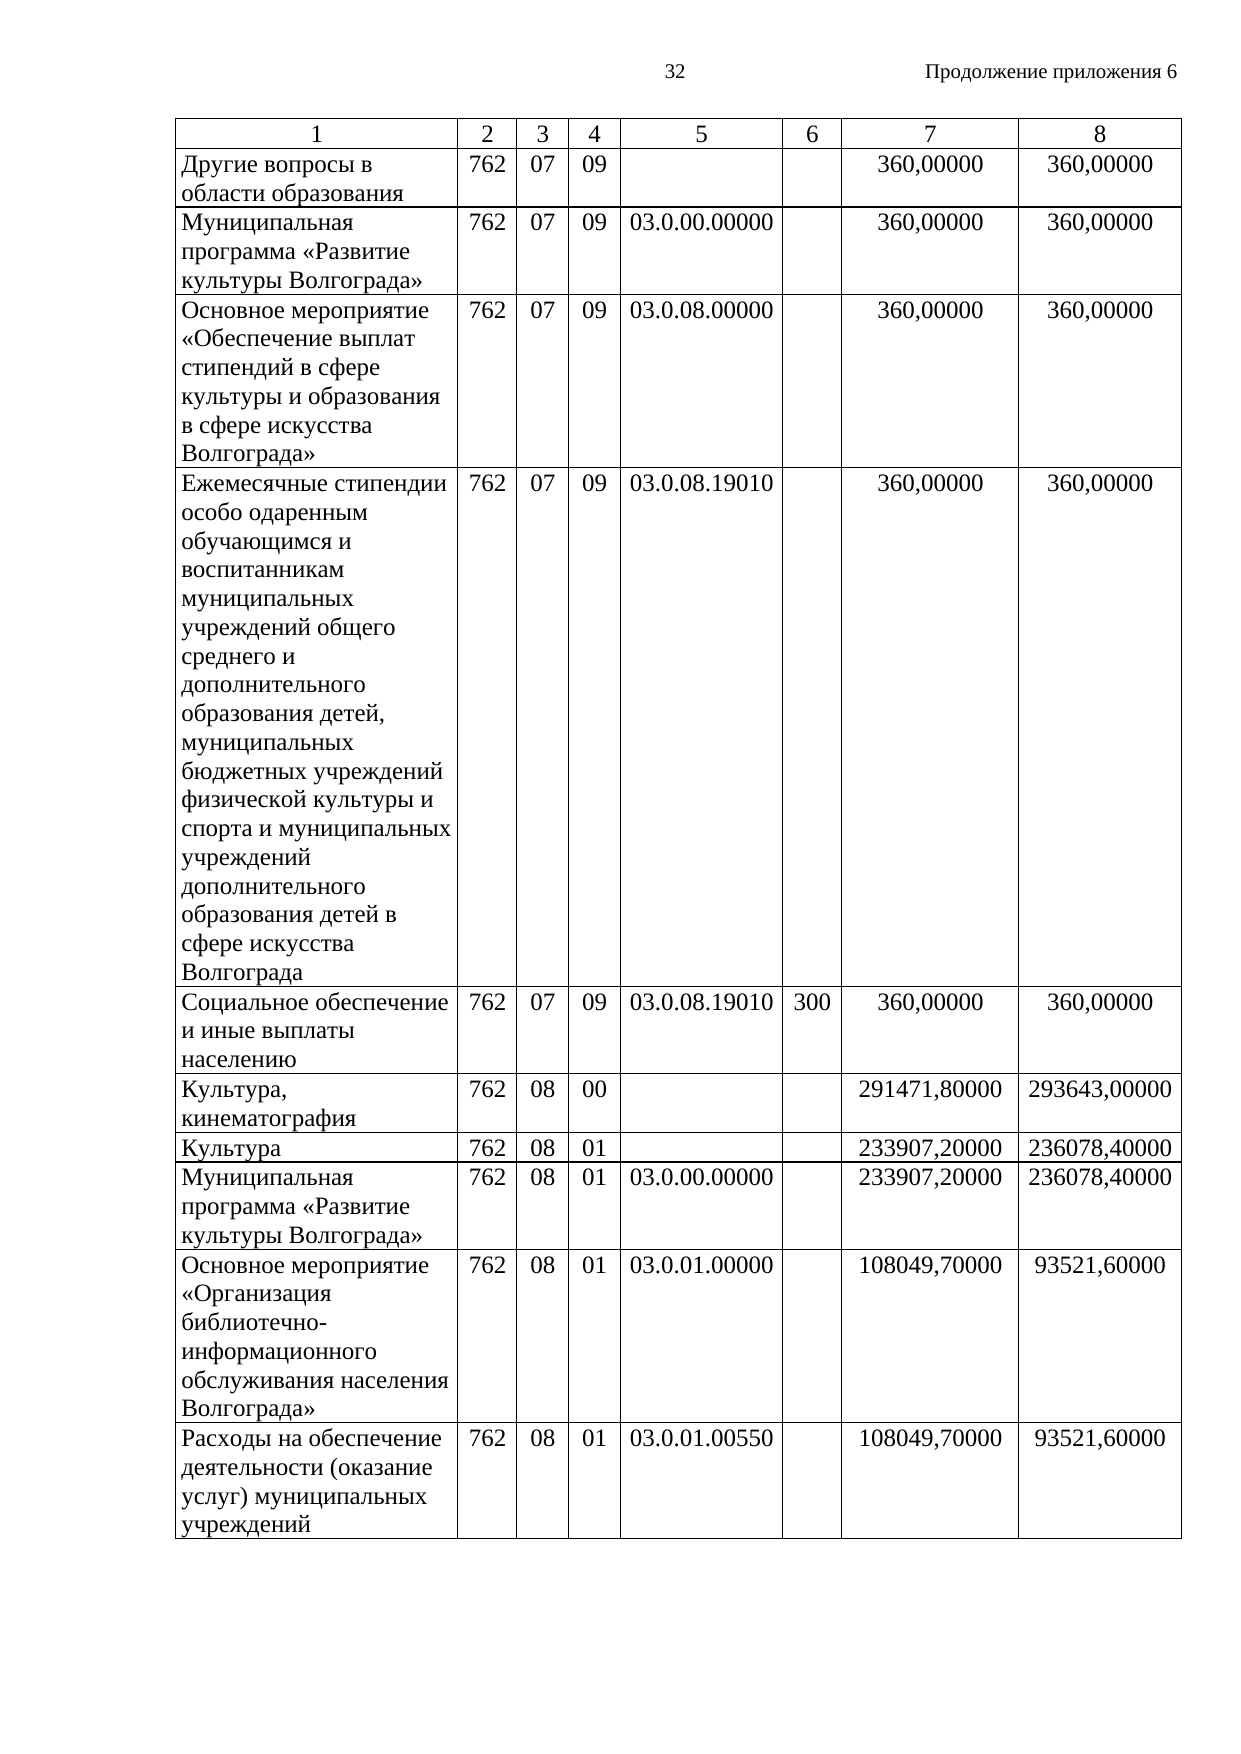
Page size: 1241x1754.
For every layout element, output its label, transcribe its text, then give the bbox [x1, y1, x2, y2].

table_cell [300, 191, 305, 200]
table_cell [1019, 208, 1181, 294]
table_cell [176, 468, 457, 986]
table_header 1 [176, 119, 457, 148]
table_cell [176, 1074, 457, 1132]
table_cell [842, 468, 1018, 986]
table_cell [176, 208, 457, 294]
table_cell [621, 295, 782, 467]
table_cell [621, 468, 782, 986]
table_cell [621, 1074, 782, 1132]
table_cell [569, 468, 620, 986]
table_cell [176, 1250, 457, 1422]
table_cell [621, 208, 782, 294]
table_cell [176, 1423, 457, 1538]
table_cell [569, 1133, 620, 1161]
table_header 8 [1019, 119, 1181, 148]
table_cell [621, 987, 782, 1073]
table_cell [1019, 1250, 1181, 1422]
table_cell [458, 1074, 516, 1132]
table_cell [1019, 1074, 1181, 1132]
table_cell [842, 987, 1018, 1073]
table_header 3 [517, 119, 568, 148]
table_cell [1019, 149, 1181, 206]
table_header 7 [842, 119, 1018, 148]
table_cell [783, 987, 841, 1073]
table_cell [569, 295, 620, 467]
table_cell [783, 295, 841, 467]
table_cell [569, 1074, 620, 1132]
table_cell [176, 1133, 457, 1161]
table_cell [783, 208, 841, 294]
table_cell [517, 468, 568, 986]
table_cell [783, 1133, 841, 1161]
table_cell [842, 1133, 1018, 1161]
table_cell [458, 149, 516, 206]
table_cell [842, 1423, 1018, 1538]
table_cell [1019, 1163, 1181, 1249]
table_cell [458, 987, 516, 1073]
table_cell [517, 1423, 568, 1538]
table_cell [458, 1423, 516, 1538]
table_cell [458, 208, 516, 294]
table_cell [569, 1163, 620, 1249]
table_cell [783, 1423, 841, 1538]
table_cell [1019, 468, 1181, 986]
table_header 5 [621, 119, 782, 148]
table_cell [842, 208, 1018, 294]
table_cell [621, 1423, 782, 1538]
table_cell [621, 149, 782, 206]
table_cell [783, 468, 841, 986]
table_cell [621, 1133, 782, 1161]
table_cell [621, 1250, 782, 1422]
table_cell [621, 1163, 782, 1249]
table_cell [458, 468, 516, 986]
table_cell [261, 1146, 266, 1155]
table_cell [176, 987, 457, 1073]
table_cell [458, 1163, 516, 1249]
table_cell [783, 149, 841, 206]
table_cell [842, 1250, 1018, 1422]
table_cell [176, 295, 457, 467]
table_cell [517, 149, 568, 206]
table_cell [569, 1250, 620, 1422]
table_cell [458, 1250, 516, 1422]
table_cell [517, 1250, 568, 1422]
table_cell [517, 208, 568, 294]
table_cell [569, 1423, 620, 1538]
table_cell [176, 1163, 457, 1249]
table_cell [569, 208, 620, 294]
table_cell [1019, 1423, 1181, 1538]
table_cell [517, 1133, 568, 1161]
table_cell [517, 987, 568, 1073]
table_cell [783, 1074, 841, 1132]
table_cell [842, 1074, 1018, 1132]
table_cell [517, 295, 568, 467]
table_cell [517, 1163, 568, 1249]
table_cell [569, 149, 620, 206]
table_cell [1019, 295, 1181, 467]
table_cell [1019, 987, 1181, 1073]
table_header 2 [458, 119, 516, 148]
table_header 6 [783, 119, 841, 148]
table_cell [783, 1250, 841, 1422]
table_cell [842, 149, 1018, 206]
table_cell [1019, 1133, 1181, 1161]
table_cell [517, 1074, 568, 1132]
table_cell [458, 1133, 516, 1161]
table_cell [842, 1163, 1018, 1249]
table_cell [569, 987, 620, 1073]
table_header 4 [569, 119, 620, 148]
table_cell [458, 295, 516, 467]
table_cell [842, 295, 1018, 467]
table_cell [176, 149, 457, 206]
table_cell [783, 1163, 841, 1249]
